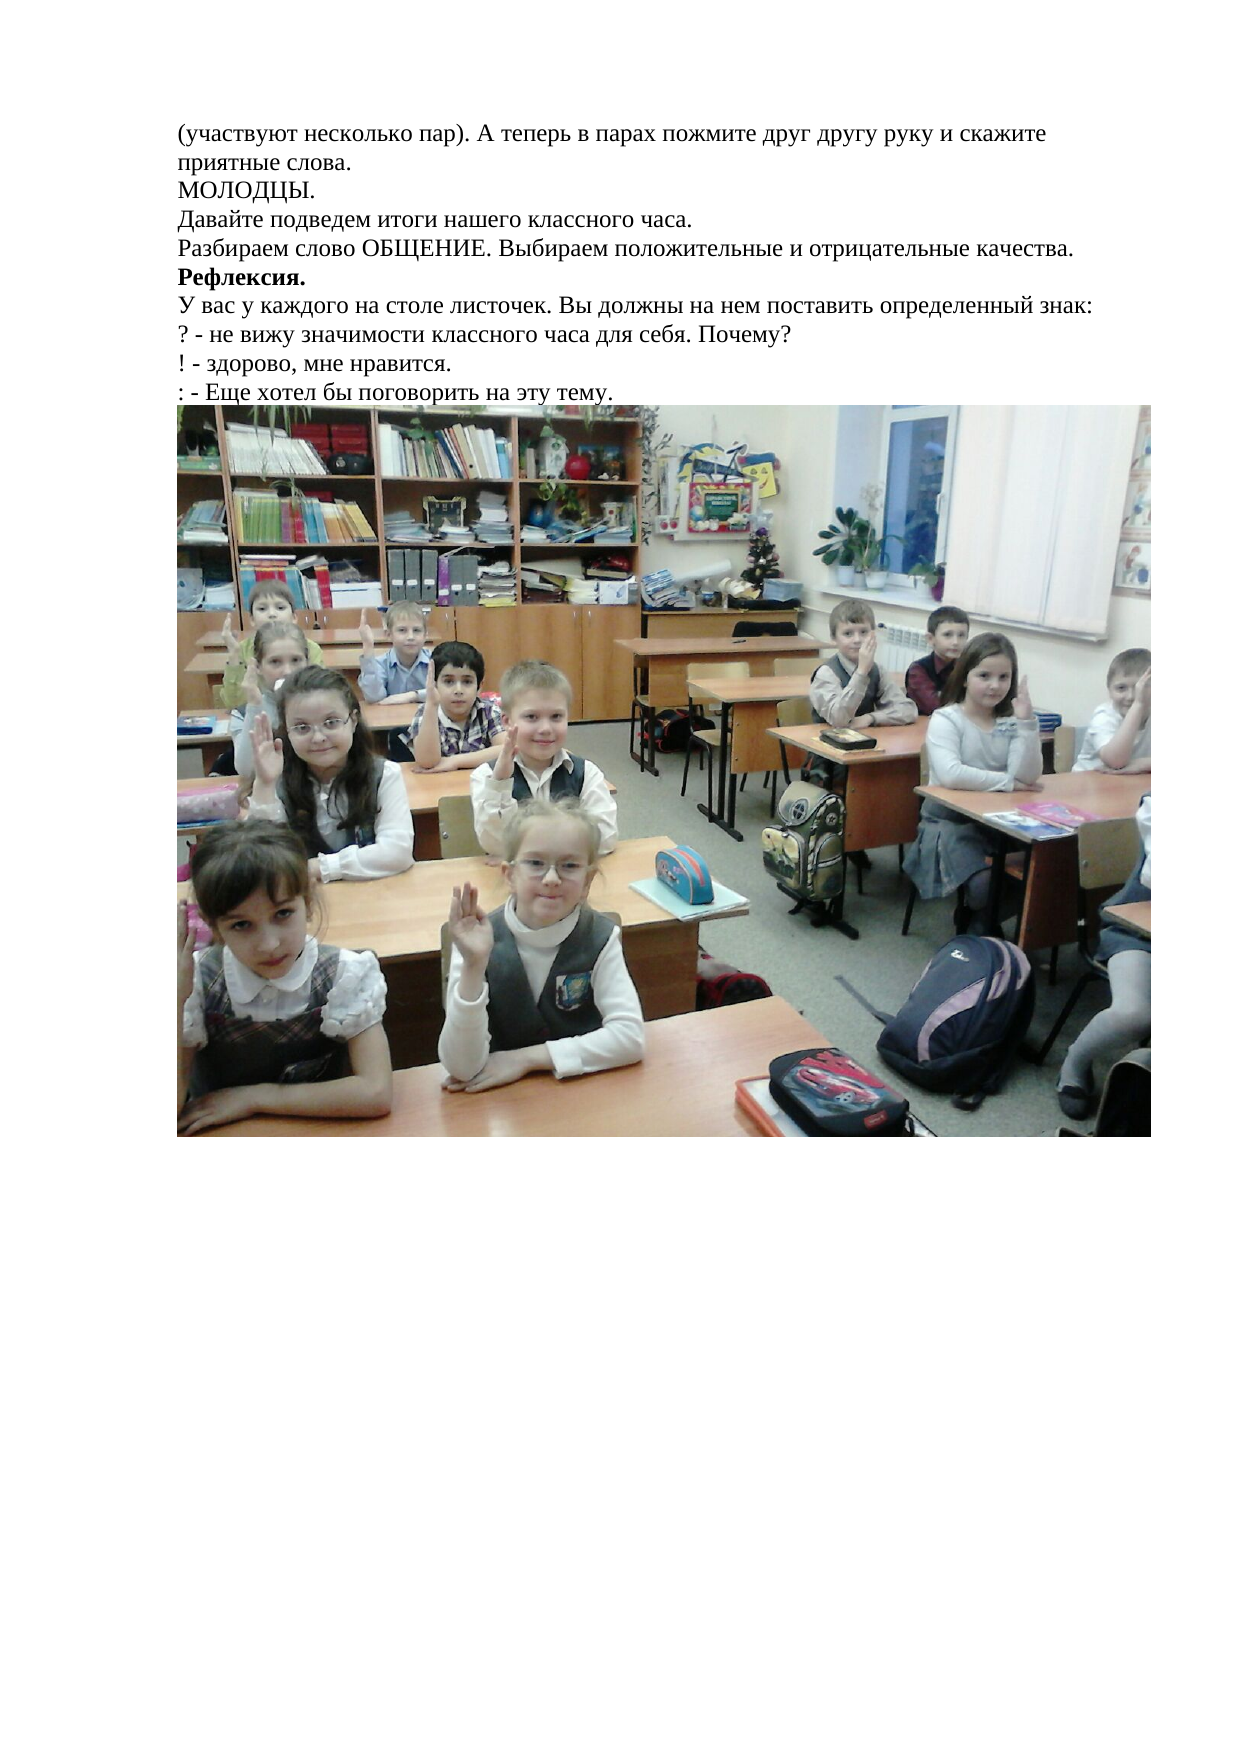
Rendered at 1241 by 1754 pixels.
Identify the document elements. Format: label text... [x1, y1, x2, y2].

text Рефлексия. [177, 262, 1152, 291]
text Разбираем слово ОБЩЕНИЕ. Выбираем положительные и отрицательные качества. [177, 233, 1152, 262]
text : - Еще хотел бы поговорить на эту тему. [177, 377, 1152, 406]
text (участвуют несколько пар). А теперь в парах пожмите друг другу руку и скажите приятные слова. [177, 118, 1152, 176]
picture [177, 405, 1151, 1137]
text У вас у каждого на столе листочек. Вы должны на нем поставить определенный знак: [177, 291, 1152, 319]
text ? - не вижу значимости классного часа для себя. Почему? [177, 319, 1152, 348]
text ! - здорово, мне нравится. [177, 348, 1152, 377]
text МОЛОДЦЫ. [177, 176, 1152, 204]
text Давайте подведем итоги нашего классного часа. [177, 204, 1152, 233]
